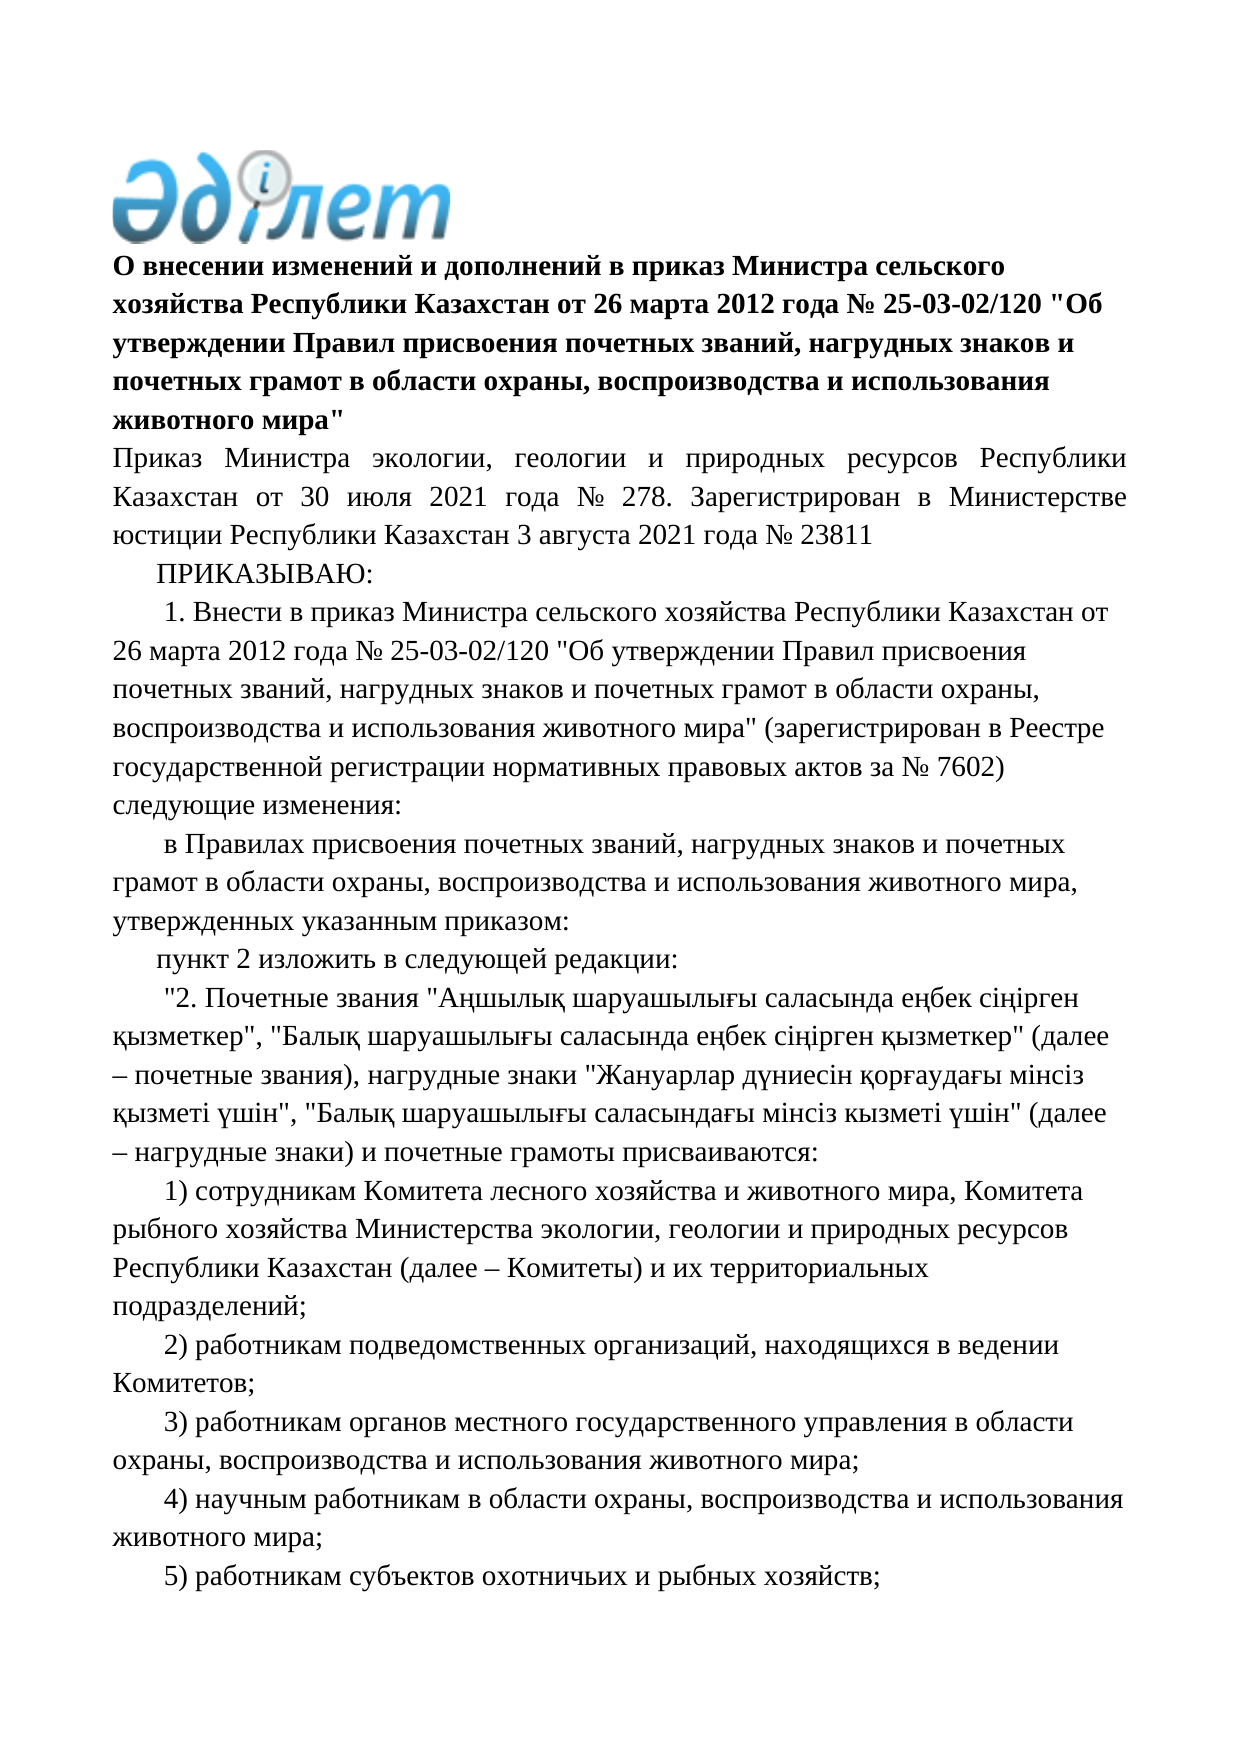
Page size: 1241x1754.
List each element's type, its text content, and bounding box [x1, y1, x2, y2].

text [112, 556, 1128, 1592]
text О внесении изменений и дополнений в приказ Министра сельского хозяйства Республики Казахстан от 26 марта 2012 года № 25-03-02/120 "Об утверждении Правил присвоения почетных званий, нагрудных знаков и почетных грамот в области охраны, воспроизводства и использования животного мира" [112, 248, 1128, 435]
picture [112, 150, 451, 244]
text Приказ Министра экологии, геологии и природных ресурсов Республики Казахстан от 30 июля 2021 года № 278. Зарегистрирован в Министерстве юстиции Республики Казахстан 3 августа 2021 года № 23811 [112, 440, 1128, 551]
